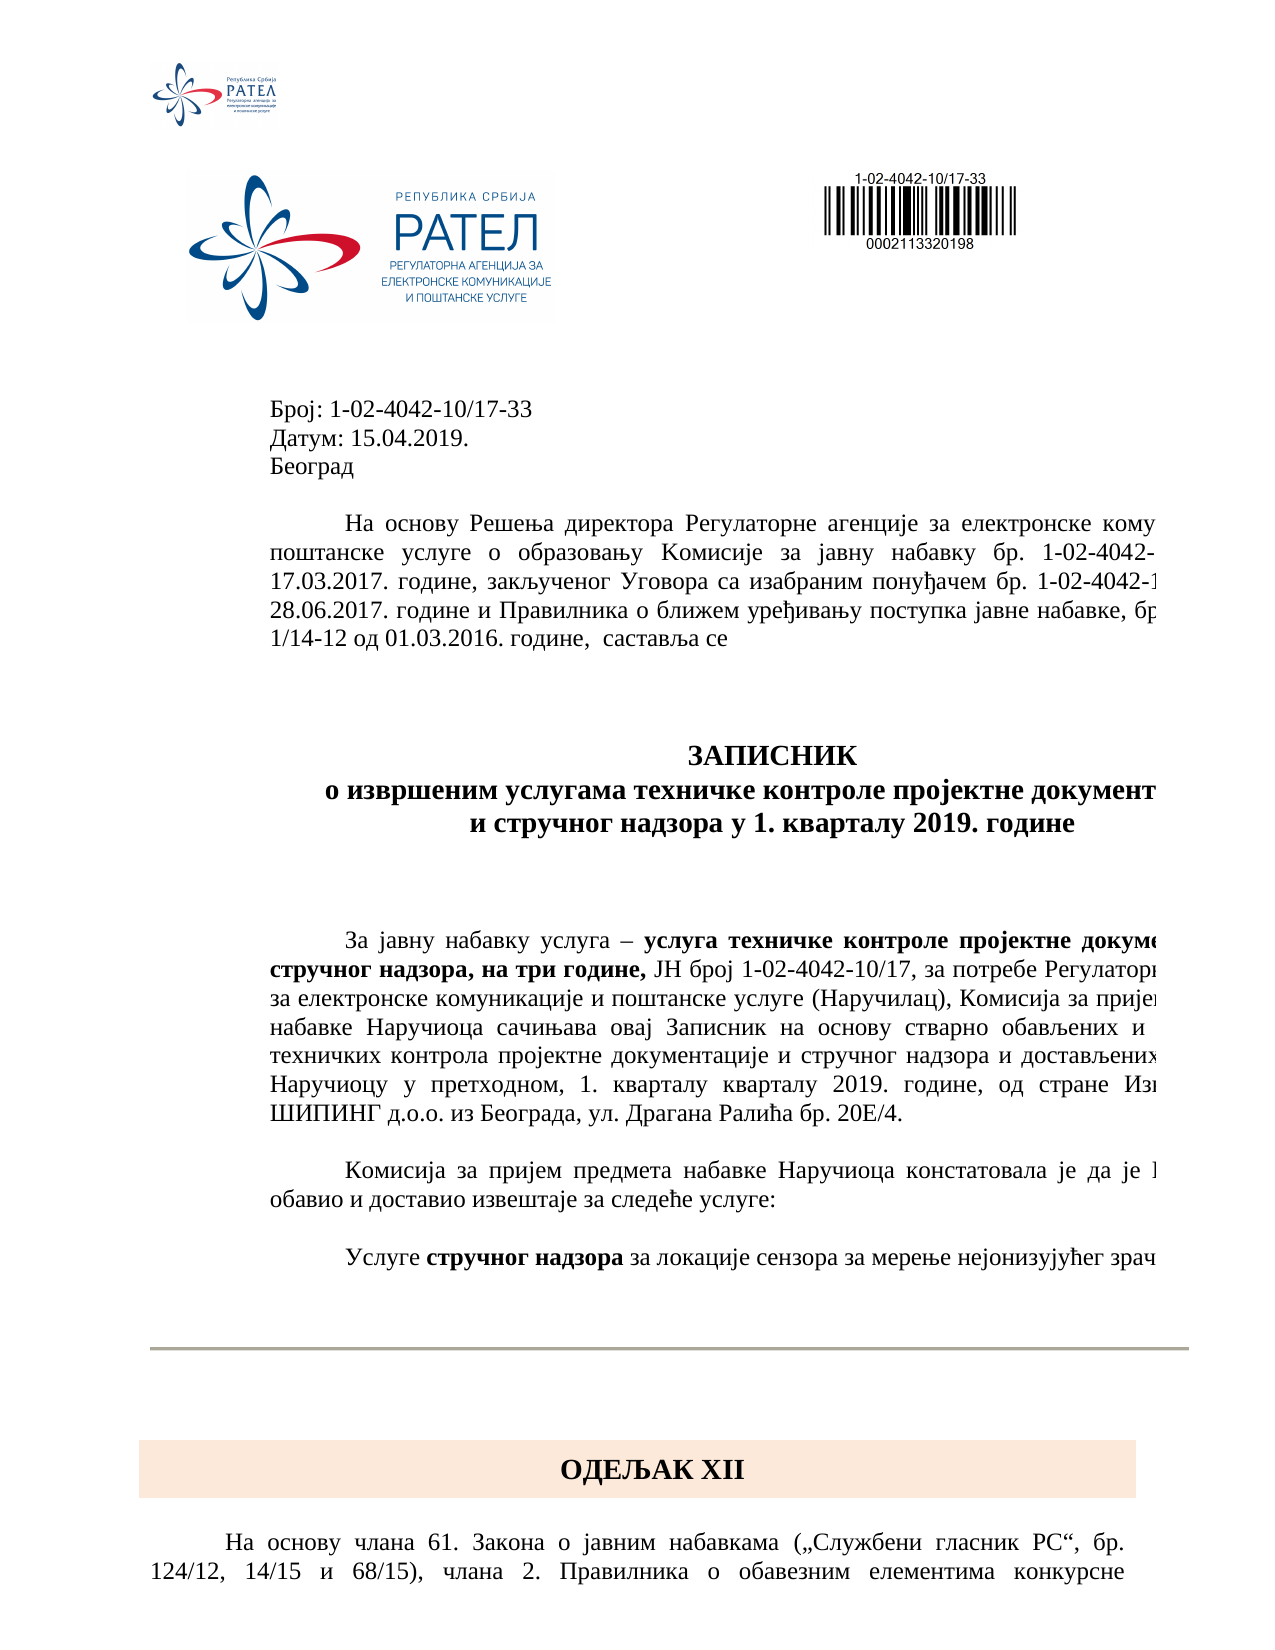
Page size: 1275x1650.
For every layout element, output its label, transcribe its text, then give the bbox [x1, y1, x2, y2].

table_header ОДЕЉАК XII [139, 1440, 1136, 1498]
text На основу члана 61. Закона о јавним набавкама („Службени гласник РС“, бр. 124/12, 14/15 и 68/15), члана 2. Правилника о обавезним елементима конкурсне документације у поступцима јавних набавки и начину испуњености услова („Службени гласник РС“, број 86/15 и 41/19), Наручилац је припремио: [150, 1527, 1125, 1585]
picture [150, 60, 279, 129]
